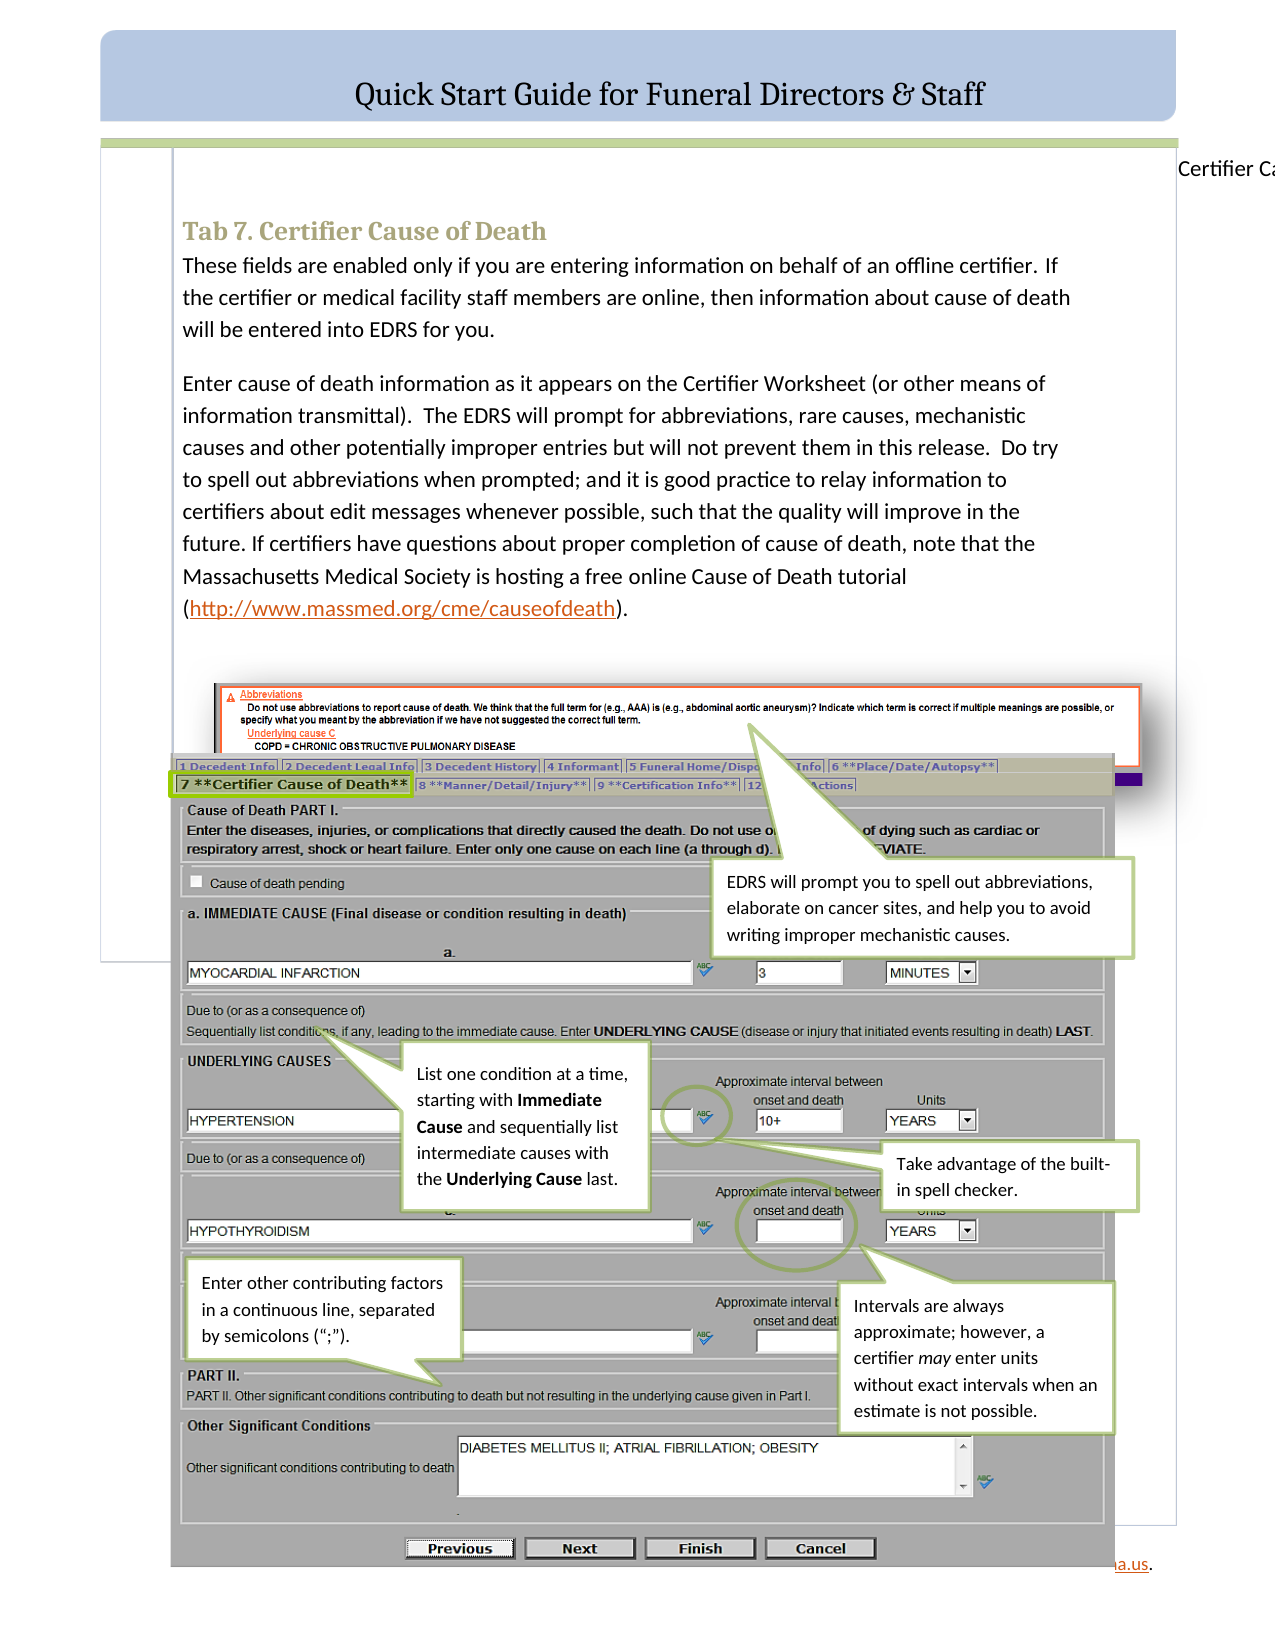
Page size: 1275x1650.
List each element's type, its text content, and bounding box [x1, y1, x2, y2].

text These fields are enabled only if you are entering information on behalf of an offline certifier. If the certifier or medical facility staff members are online, then information about cause of death will be entered into EDRS for you. [182, 251, 1072, 344]
text Enter cause of death information as it appears on the Certifier Worksheet (or other means of information transmittal). The EDRS will prompt for abbreviations, rare causes, mechanistic causes and other potentially improper entries but will not prevent them in this release. Do try to spell out abbreviations when prompted; and it is good practice to relay information to certifiers about edit messages whenever possible, such that the quality will improve in the future. If certifiers have questions about proper completion of cause of death, note that the Massachusetts Medical Society is hosting a free online Cause of Death tutorial (http://www.massmed.org/cme/causeofdeath). [182, 369, 1072, 622]
subtitle Tab 7. Certifier Cause of Death [182, 216, 1157, 247]
picture [100, 30, 1179, 1591]
